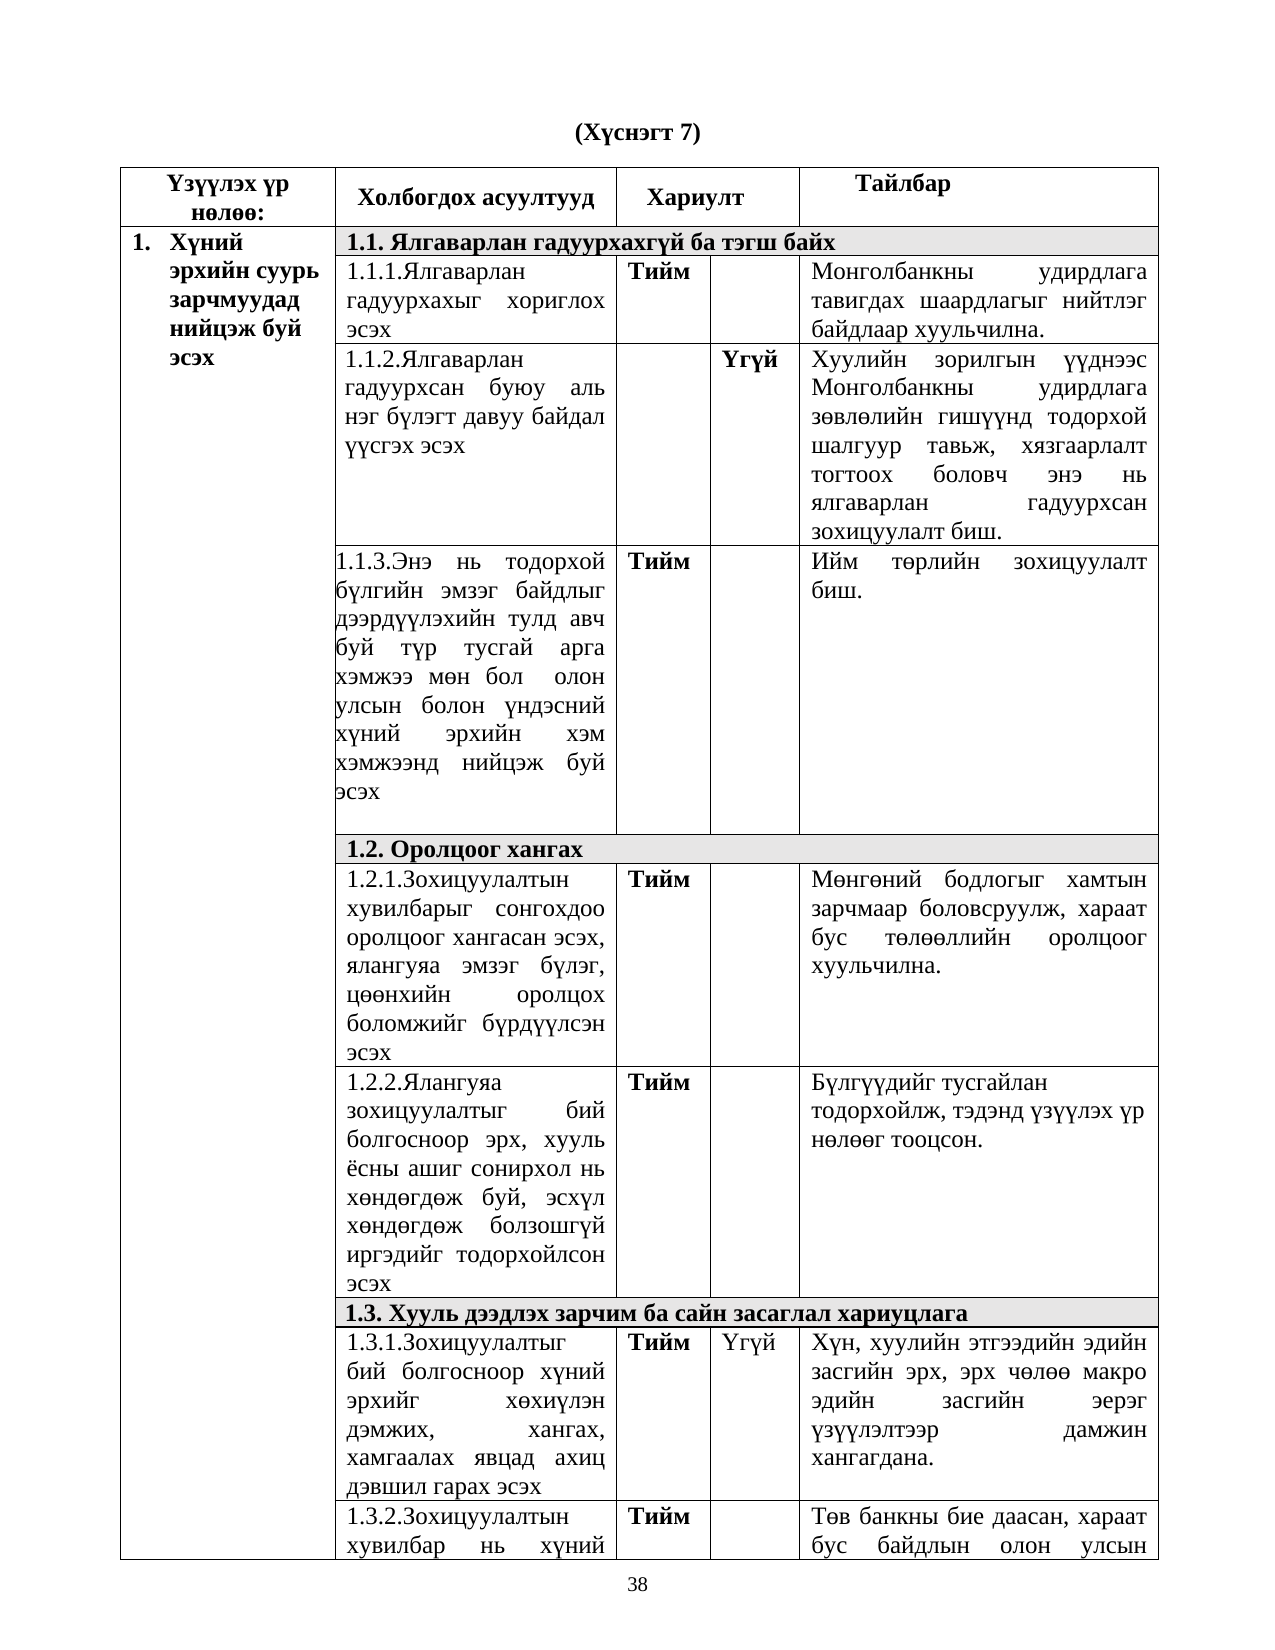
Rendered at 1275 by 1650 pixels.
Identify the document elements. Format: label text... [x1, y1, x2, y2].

table_cell [711, 546, 799, 833]
table_cell Үгүй [711, 1328, 799, 1500]
table_cell 1.3.1.Зохицуулалтыг бий болгосноор хүний эрхийг хөхиүлэн дэмжих, хангах, хамгаалах явцад ахиц дэвшил гарах эсэх [336, 1328, 616, 1500]
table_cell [800, 1501, 1158, 1558]
table_cell Үгүй [711, 344, 799, 545]
table_cell Хүний эрхийн суурь зарчмуудад нийцэж буй эсэх [121, 227, 335, 1558]
table_cell 1.1.2.Ялгаварлан гадуурхсан буюу аль нэг бүлэгт давуу байдал үүсгэх эсэх [336, 344, 616, 545]
table_header Холбогдох асуултууд [336, 168, 616, 226]
table_header Хариулт [617, 168, 799, 226]
table_cell Мөнгөний бодлогыг хамтын зарчмаар боловсруулж, хараат бус төлөөллийн оролцоог хуульчилна. [800, 864, 1158, 1066]
table_cell Тийм [617, 1328, 710, 1500]
table_cell 1.1.1.Ялгаварлан гадуурхахыг хориглох эсэх [336, 256, 616, 343]
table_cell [336, 1501, 616, 1558]
table_cell 1.2. Оролцоог хангах [336, 835, 1158, 863]
table_cell 1.1. Ялгаварлан гадуурхахгүй ба тэгш байх [336, 227, 1158, 255]
table_cell [711, 1501, 799, 1558]
table_cell 1.3. Хууль дээдлэх зарчим ба сайн засаглал хариуцлага [336, 1298, 1158, 1326]
table_cell 1.2.1.Зохицуулалтын хувилбарыг сонгохдоо оролцоог хангасан эсэх, ялангуяа эмзэг бүлэг, цөөнхийн оролцох боломжийг бүрдүүлсэн эсэх [336, 864, 616, 1066]
table_cell 1.2.2.Ялангуяа зохицуулалтыг бий болгосноор эрх, хууль ёсны ашиг сонирхол нь хөндөгдөж буй, эсхүл хөндөгдөж болзошгүй иргэдийг тодорхойлсон эсэх [336, 1067, 616, 1297]
table_cell Тийм [617, 1501, 710, 1558]
table_header Тайлбар [800, 168, 1158, 226]
table_cell Тийм [617, 864, 710, 1066]
table_cell Бүлгүүдийг тусгайлан тодорхойлж, тэдэнд үзүүлэх үр нөлөөг тооцсон. [800, 1067, 1158, 1297]
table_cell Ийм төрлийн зохицуулалт биш. [800, 546, 1158, 833]
table_cell [711, 864, 799, 1066]
table_cell [617, 344, 710, 545]
table_header Үзүүлэх үр нөлөө: [121, 168, 335, 226]
table_cell [711, 1067, 799, 1297]
table_cell Монголбанкны удирдлага тавигдах шаардлагыг нийтлэг байдлаар хуульчилна. [800, 256, 1158, 343]
table_cell Тийм [617, 256, 710, 343]
table_cell 1.1.3.Энэ нь тодорхой бүлгийн эмзэг байдлыг дээрдүүлэхийн тулд авч буй түр тусгай арга хэмжээ мөн бол олон улсын болон үндэсний хүний эрхийн хэм хэмжээнд нийцэж буй эсэх [336, 546, 616, 833]
text (Хүснэгт 7) [150, 117, 1125, 146]
table_cell Хүн, хуулийн этгээдийн эдийн засгийн эрх, эрх чөлөө макро эдийн засгийн эерэг үзүүлэлтээр дамжин хангагдана. [800, 1328, 1158, 1500]
table_cell Тийм [617, 546, 710, 833]
table_cell Хуулийн зорилгын үүднээс Монголбанкны удирдлага зөвлөлийн гишүүнд тодорхой шалгуур тавьж, хязгаарлалт тогтоох боловч энэ нь ялгаварлан гадуурхсан зохицуулалт биш. [800, 344, 1158, 545]
table_cell Тийм [617, 1067, 710, 1297]
table_cell [711, 256, 799, 343]
